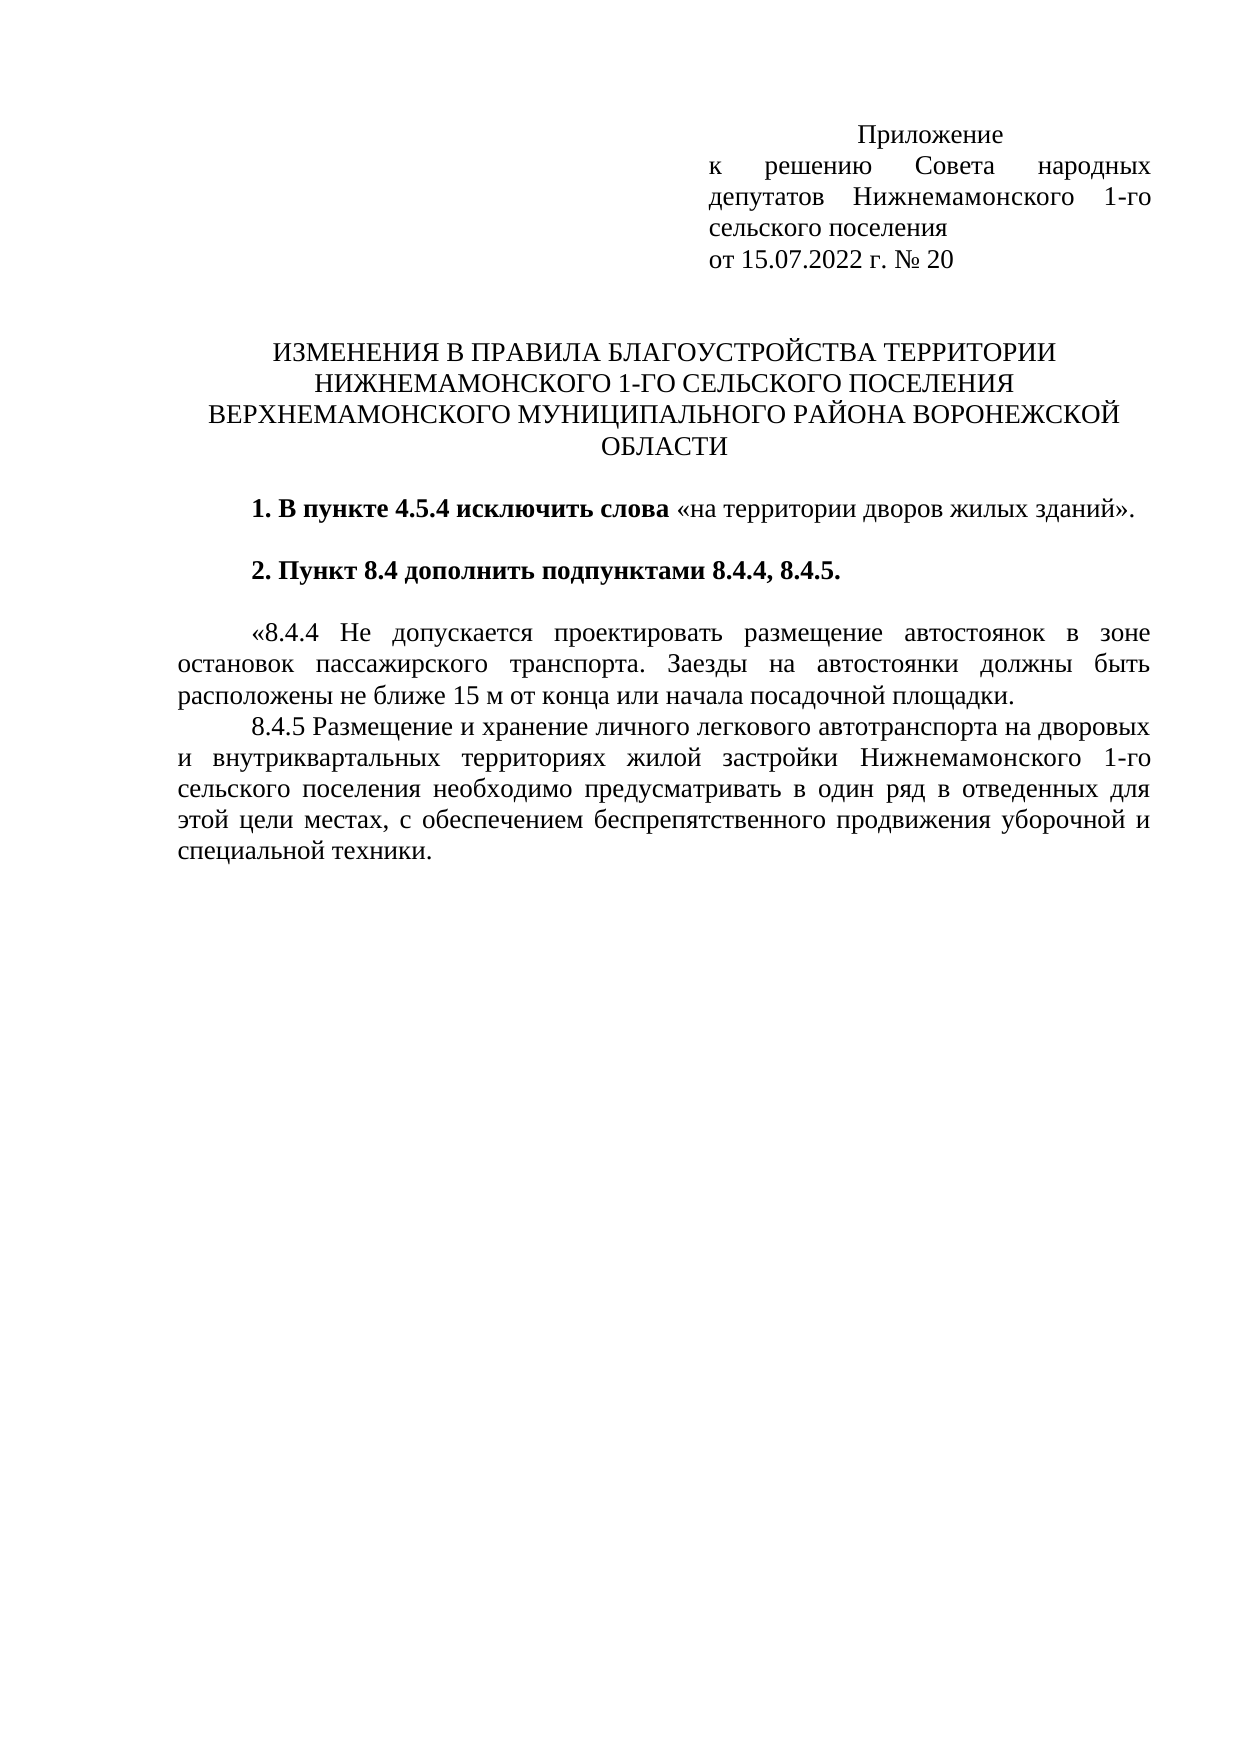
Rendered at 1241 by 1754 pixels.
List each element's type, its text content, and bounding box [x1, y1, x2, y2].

text ИЗМЕНЕНИЯ В ПРАВИЛА БЛАГОУСТРОЙСТВА ТЕРРИТОРИИ НИЖНЕМАМОНСКОГО 1-ГО СЕЛЬСКОГО ПОСЕЛЕНИЯ ВЕРХНЕМАМОНСКОГО МУНИЦИПАЛЬНОГО РАЙОНА ВОРОНЕЖСКОЙ ОБЛАСТИ [177, 336, 1152, 461]
text «8.4.4 Не допускается проектировать размещение автостоянок в зоне остановок пассажирского транспорта. Заезды на автостоянки должны быть расположены не ближе от конца или начала посадочной площадки. [177, 616, 1152, 710]
text 2. Пункт 8.4 дополнить подпунктами 8.4.4, 8.4.5. [177, 554, 1152, 585]
text от 15.07.2022 г. № 20 [709, 243, 1152, 274]
text к решению Совета народных депутатов Нижнемамонского 1-го сельского поселения [709, 149, 1152, 243]
text Приложение [709, 118, 1152, 149]
text 8.4.5 Размещение и хранение личного легкового автотранспорта на дворовых и внутриквартальных территориях жилой застройки Нижнемамонского 1-го сельского поселения необходимо предусматривать в один ряд в отведенных для этой цели местах, с обеспечением беспрепятственного продвижения уборочной и специальной техники. [177, 710, 1152, 866]
text 1. В пункте 4.5.4 исключить слова «на территории дворов жилых зданий». [177, 492, 1152, 523]
